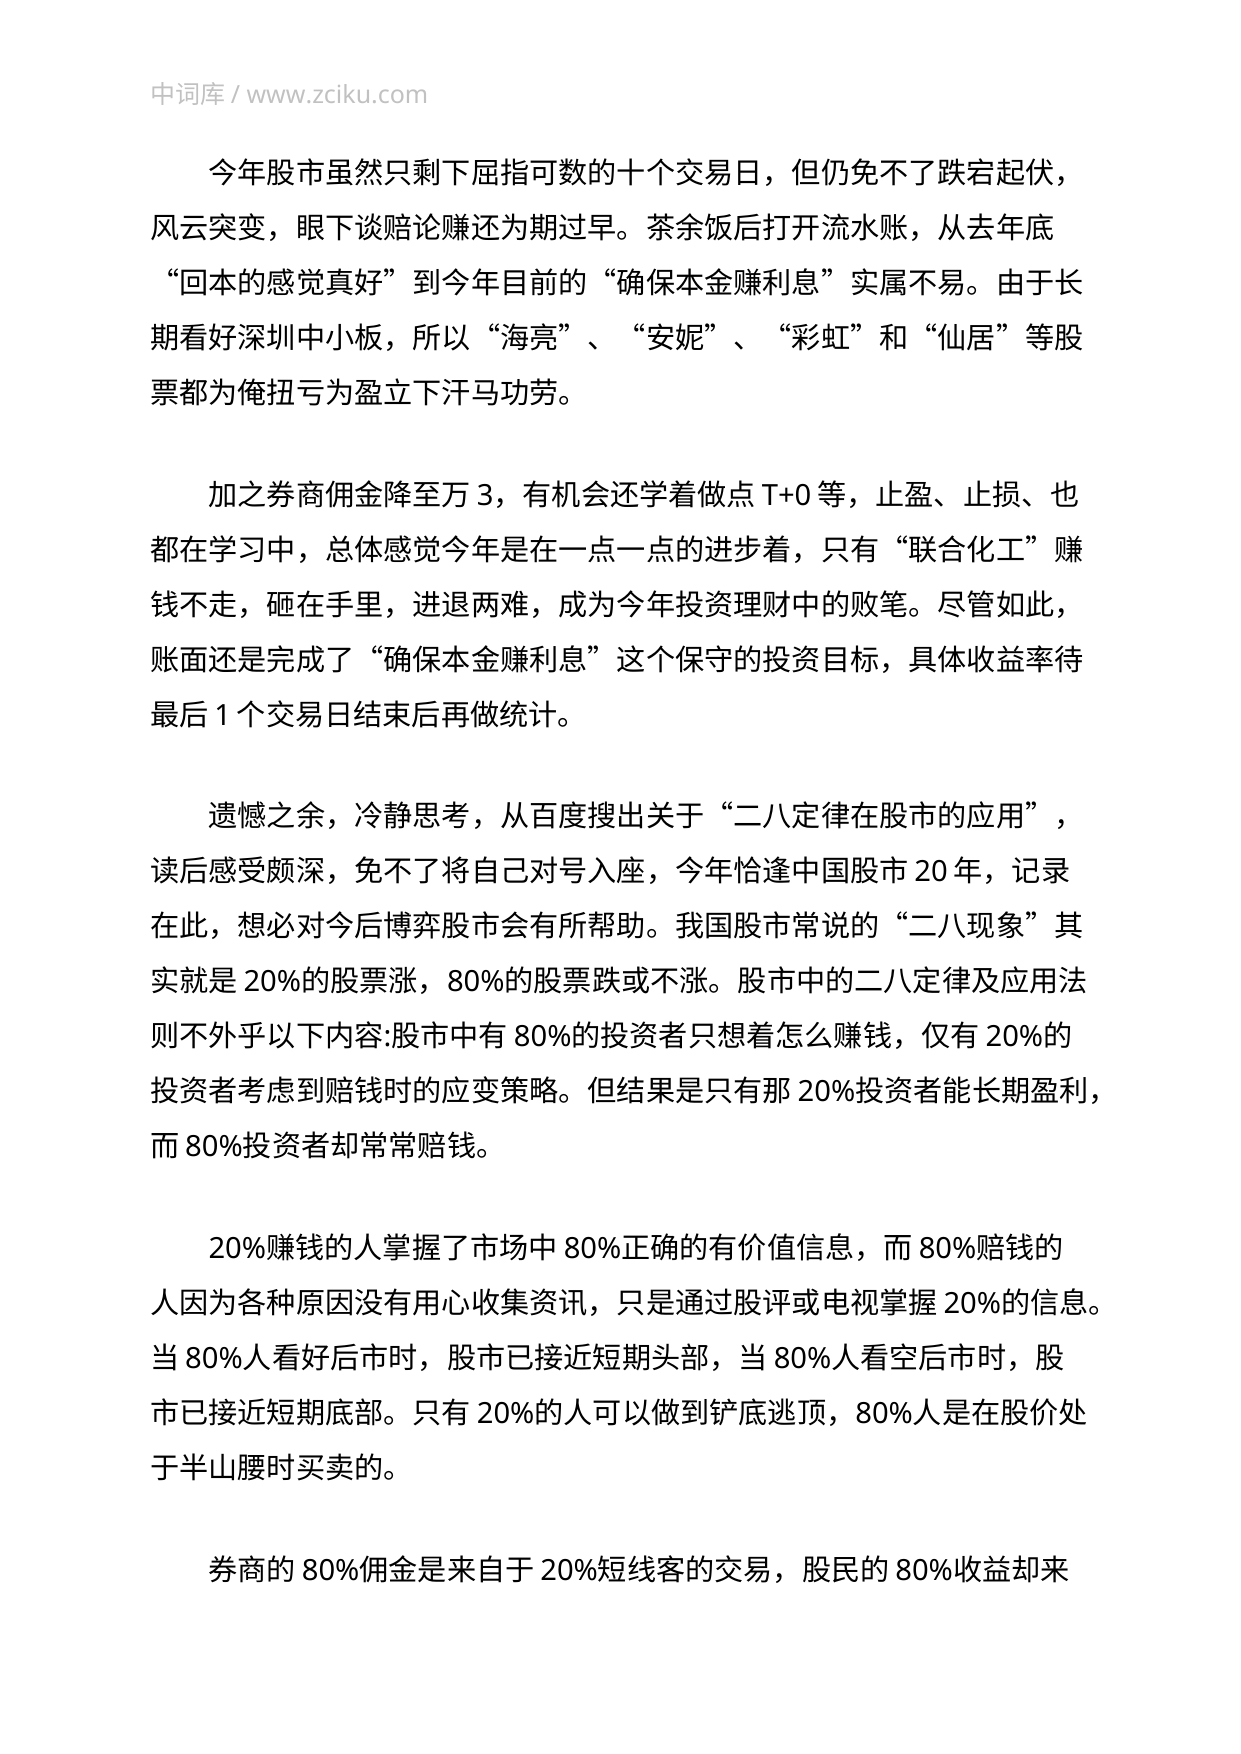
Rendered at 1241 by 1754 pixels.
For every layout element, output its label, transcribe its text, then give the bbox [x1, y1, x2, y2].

text 20%赚钱的人掌握了市场中80%正确的有价值信息，而80%赔钱的人因为各种原因没有用心收集资讯，只是通过股评或电视掌握20%的信息。当80%人看好后市时，股市已接近短期头部，当80%人看空后市时，股市已接近短期底部。只有20%的人可以做到铲底逃顶，80%人是在股价处于半山腰时买卖的。 [150, 1225, 1090, 1487]
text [150, 1547, 1090, 1589]
text 加之券商佣金降至万3，有机会还学着做点T+0等，止盈、止损、也都在学习中，总体感觉今年是在一点一点的进步着，只有“联合化工”赚钱不走，砸在手里，进退两难，成为今年投资理财中的败笔。尽管如此，账面还是完成了“确保本金赚利息”这个保守的投资目标，具体收益率待最后1个交易日结束后再做统计。 [150, 471, 1090, 733]
text 遗憾之余，冷静思考，从百度搜出关于“二八定律在股市的应用”，读后感受颇深，免不了将自己对号入座，今年恰逢中国股市20年，记录在此，想必对今后博弈股市会有所帮助。我国股市常说的“二八现象”其实就是20%的股票涨，80%的股票跌或不涨。股市中的二八定律及应用法则不外乎以下内容:股市中有80%的投资者只想着怎么赚钱，仅有20%的投资者考虑到赔钱时的应变策略。但结果是只有那20%投资者能长期盈利，而80%投资者却常常赔钱。 [150, 793, 1090, 1165]
text 今年股市虽然只剩下屈指可数的十个交易日，但仍免不了跌宕起伏，风云突变，眼下谈赔论赚还为期过早。茶余饭后打开流水账，从去年底“回本的感觉真好”到今年目前的“确保本金赚利息”实属不易。由于长期看好深圳中小板，所以“海亮”、“安妮”、“彩虹”和“仙居”等股票都为俺扭亏为盈立下汗马功劳。 [150, 150, 1090, 412]
